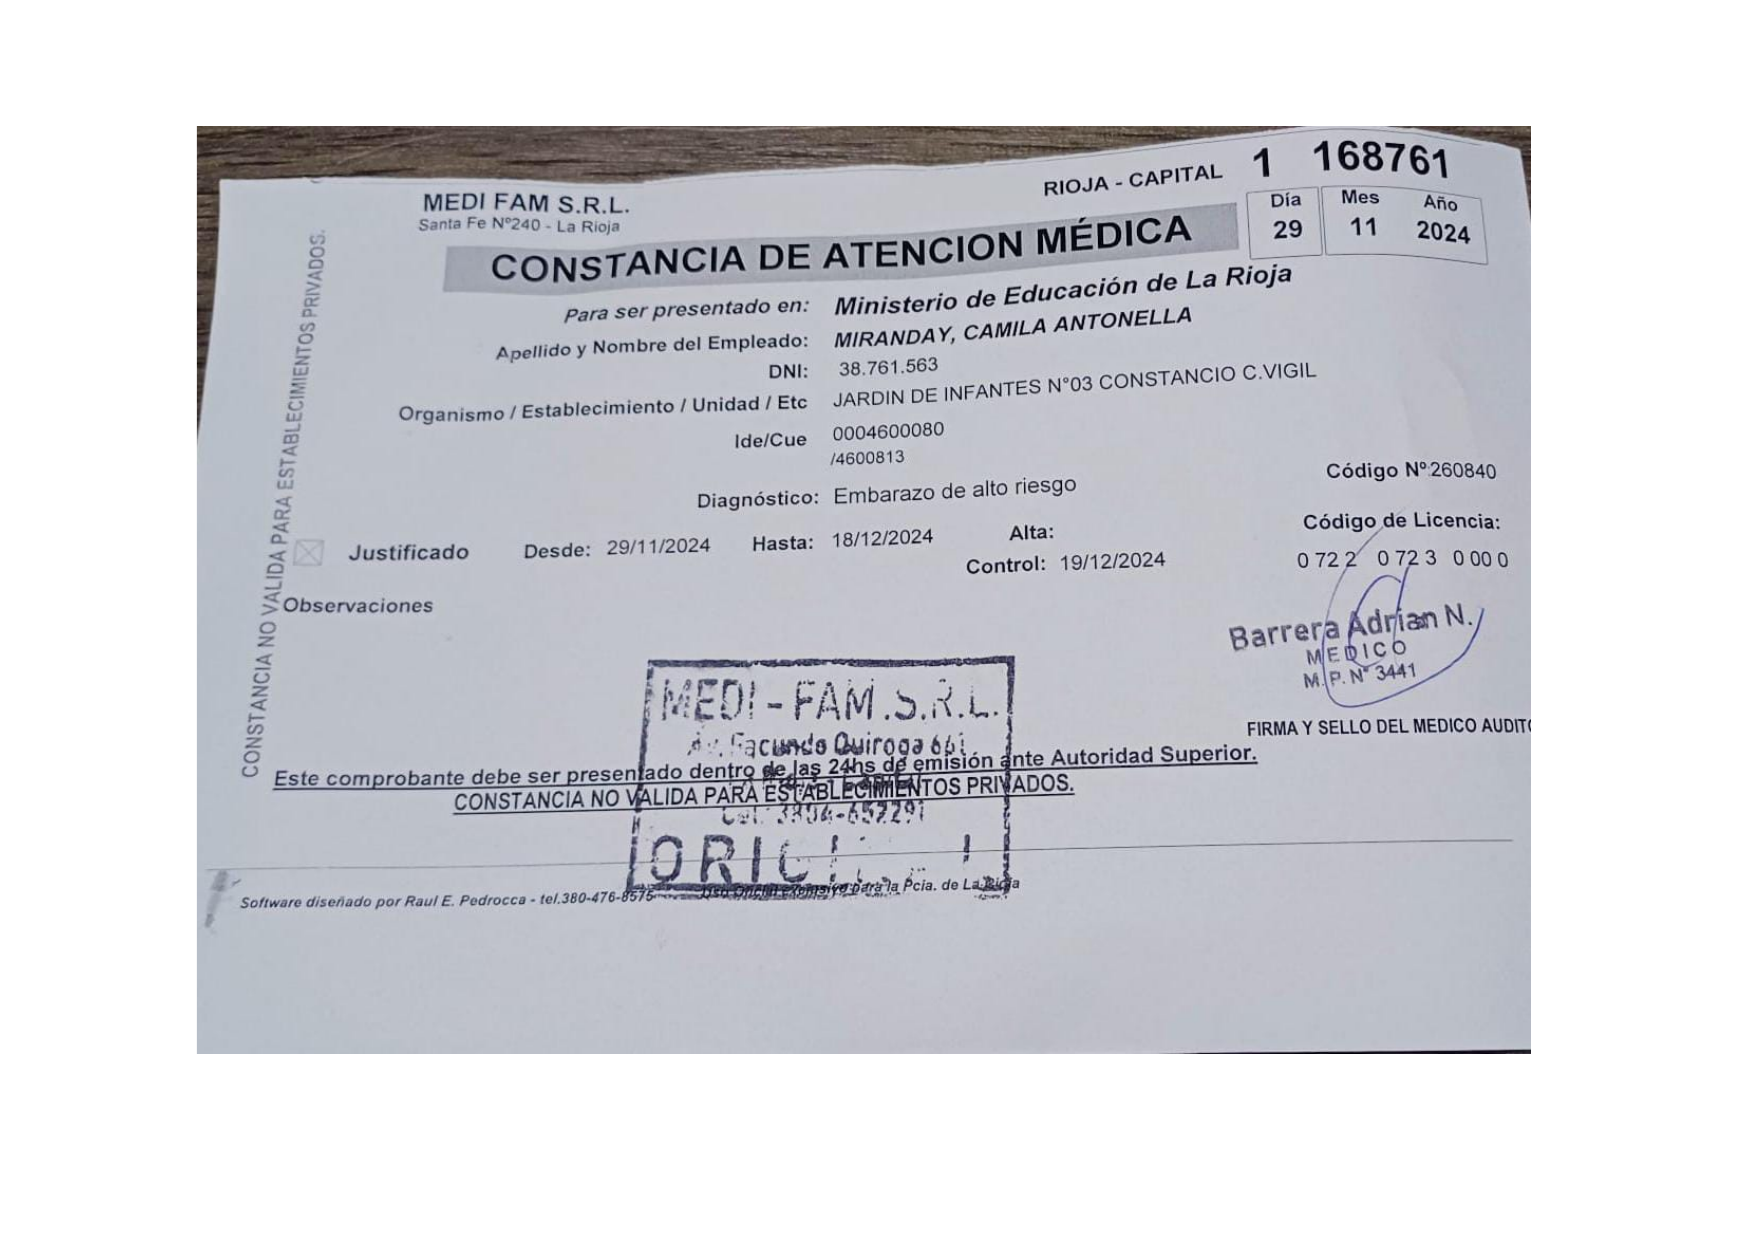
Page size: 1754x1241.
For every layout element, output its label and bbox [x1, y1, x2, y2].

picture [196, 126, 1531, 1054]
